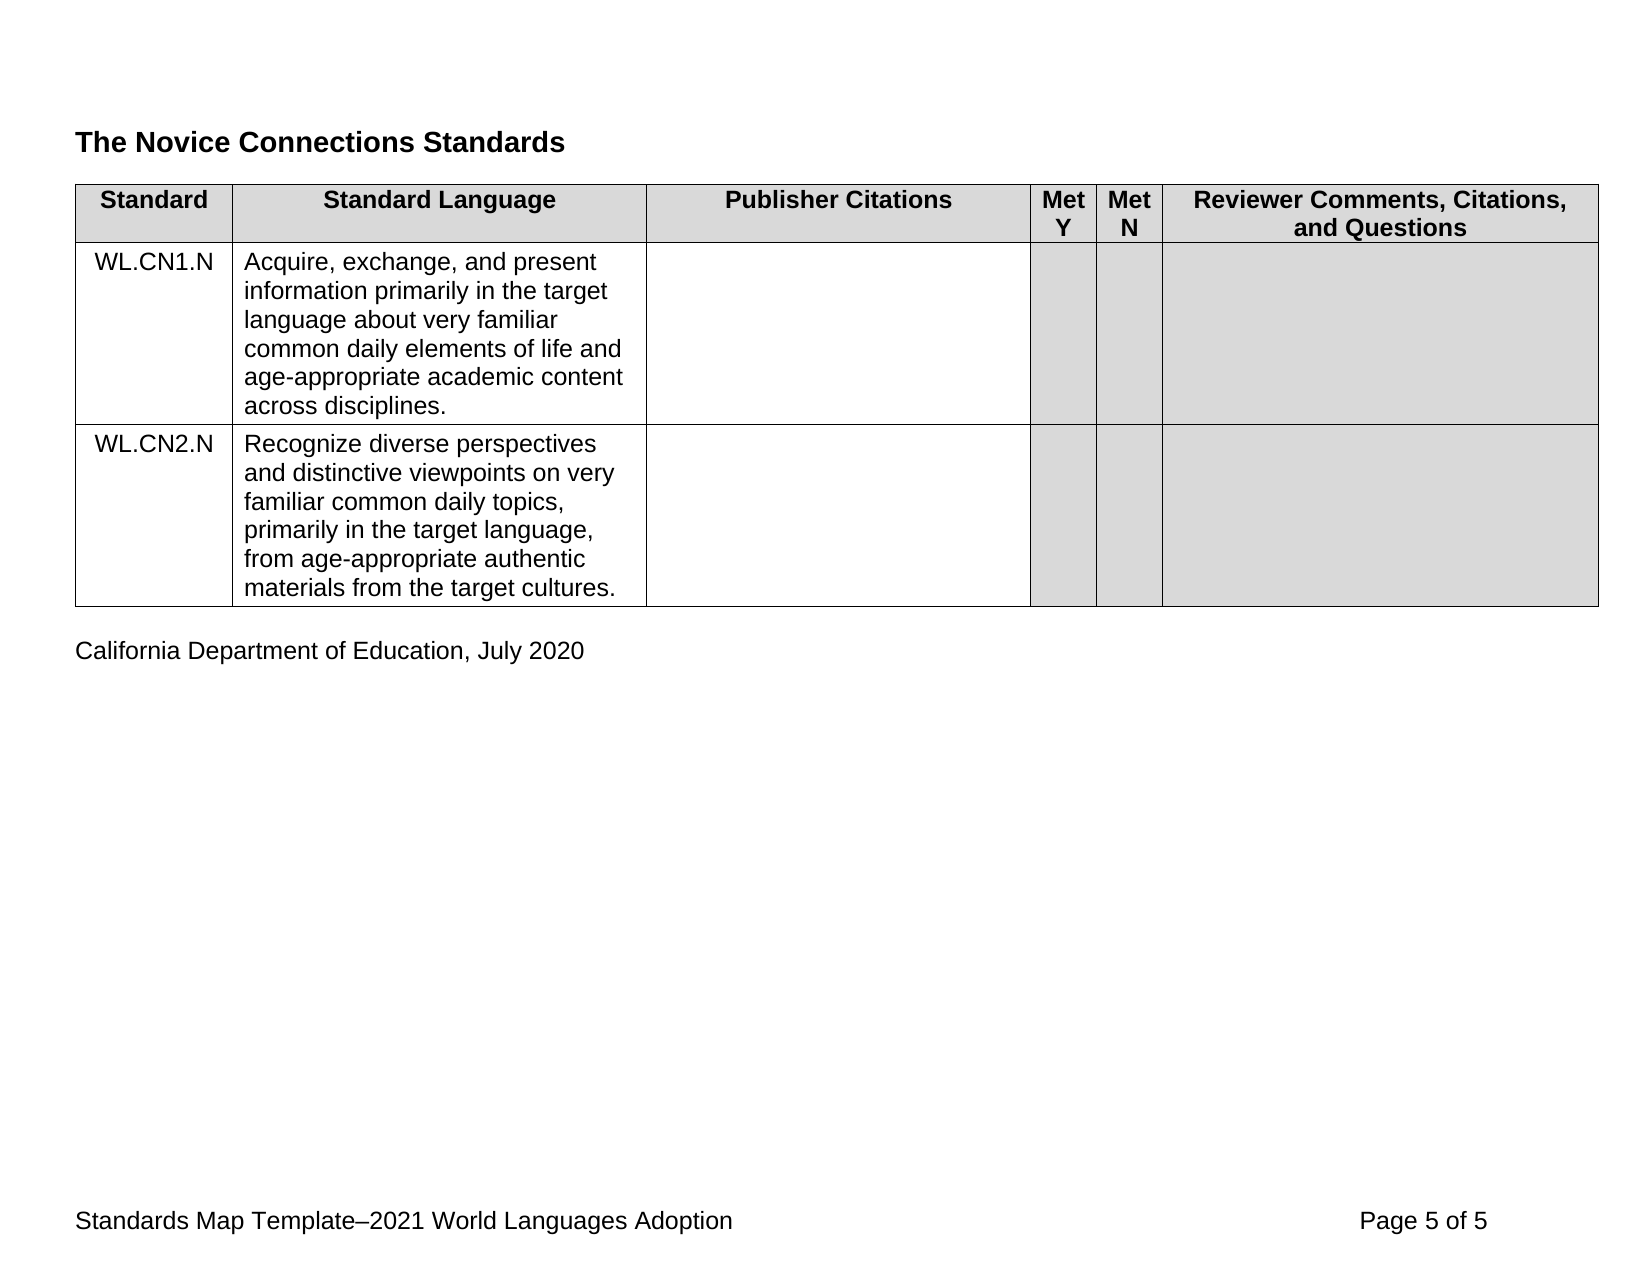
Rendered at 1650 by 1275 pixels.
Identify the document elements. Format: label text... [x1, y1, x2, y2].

table_cell [1163, 425, 1598, 606]
table_cell [1097, 425, 1162, 606]
table_cell Recognize diverse perspectives and distinctive viewpoints on very familiar common daily topics, primarily in the target language, from age-appropriate authentic materials from the target cultures. [233, 425, 646, 606]
table_cell [647, 243, 1030, 424]
table_cell [647, 425, 1030, 606]
table_header Met Y [1031, 185, 1096, 242]
table_cell [1097, 243, 1162, 424]
table_header Reviewer Comments, Citations, and Questions [1163, 185, 1598, 242]
table_cell [1031, 425, 1096, 606]
table_cell WL.CN2.N [76, 425, 232, 606]
table_cell WL.CN1.N [76, 243, 232, 424]
table_header Met N [1097, 185, 1162, 242]
text California Department of Education, July 2020 [75, 636, 1575, 664]
table_header Standard Language [233, 185, 646, 242]
subtitle The Novice Connections Standards [75, 125, 1575, 158]
table_cell [1163, 243, 1598, 424]
table_cell [1031, 243, 1096, 424]
table_header Publisher Citations [647, 185, 1030, 242]
table_cell Acquire, exchange, and present information primarily in the target language about very familiar common daily elements of life and age-appropriate academic content across disciplines. [233, 243, 646, 424]
table_header Standard [76, 185, 232, 242]
